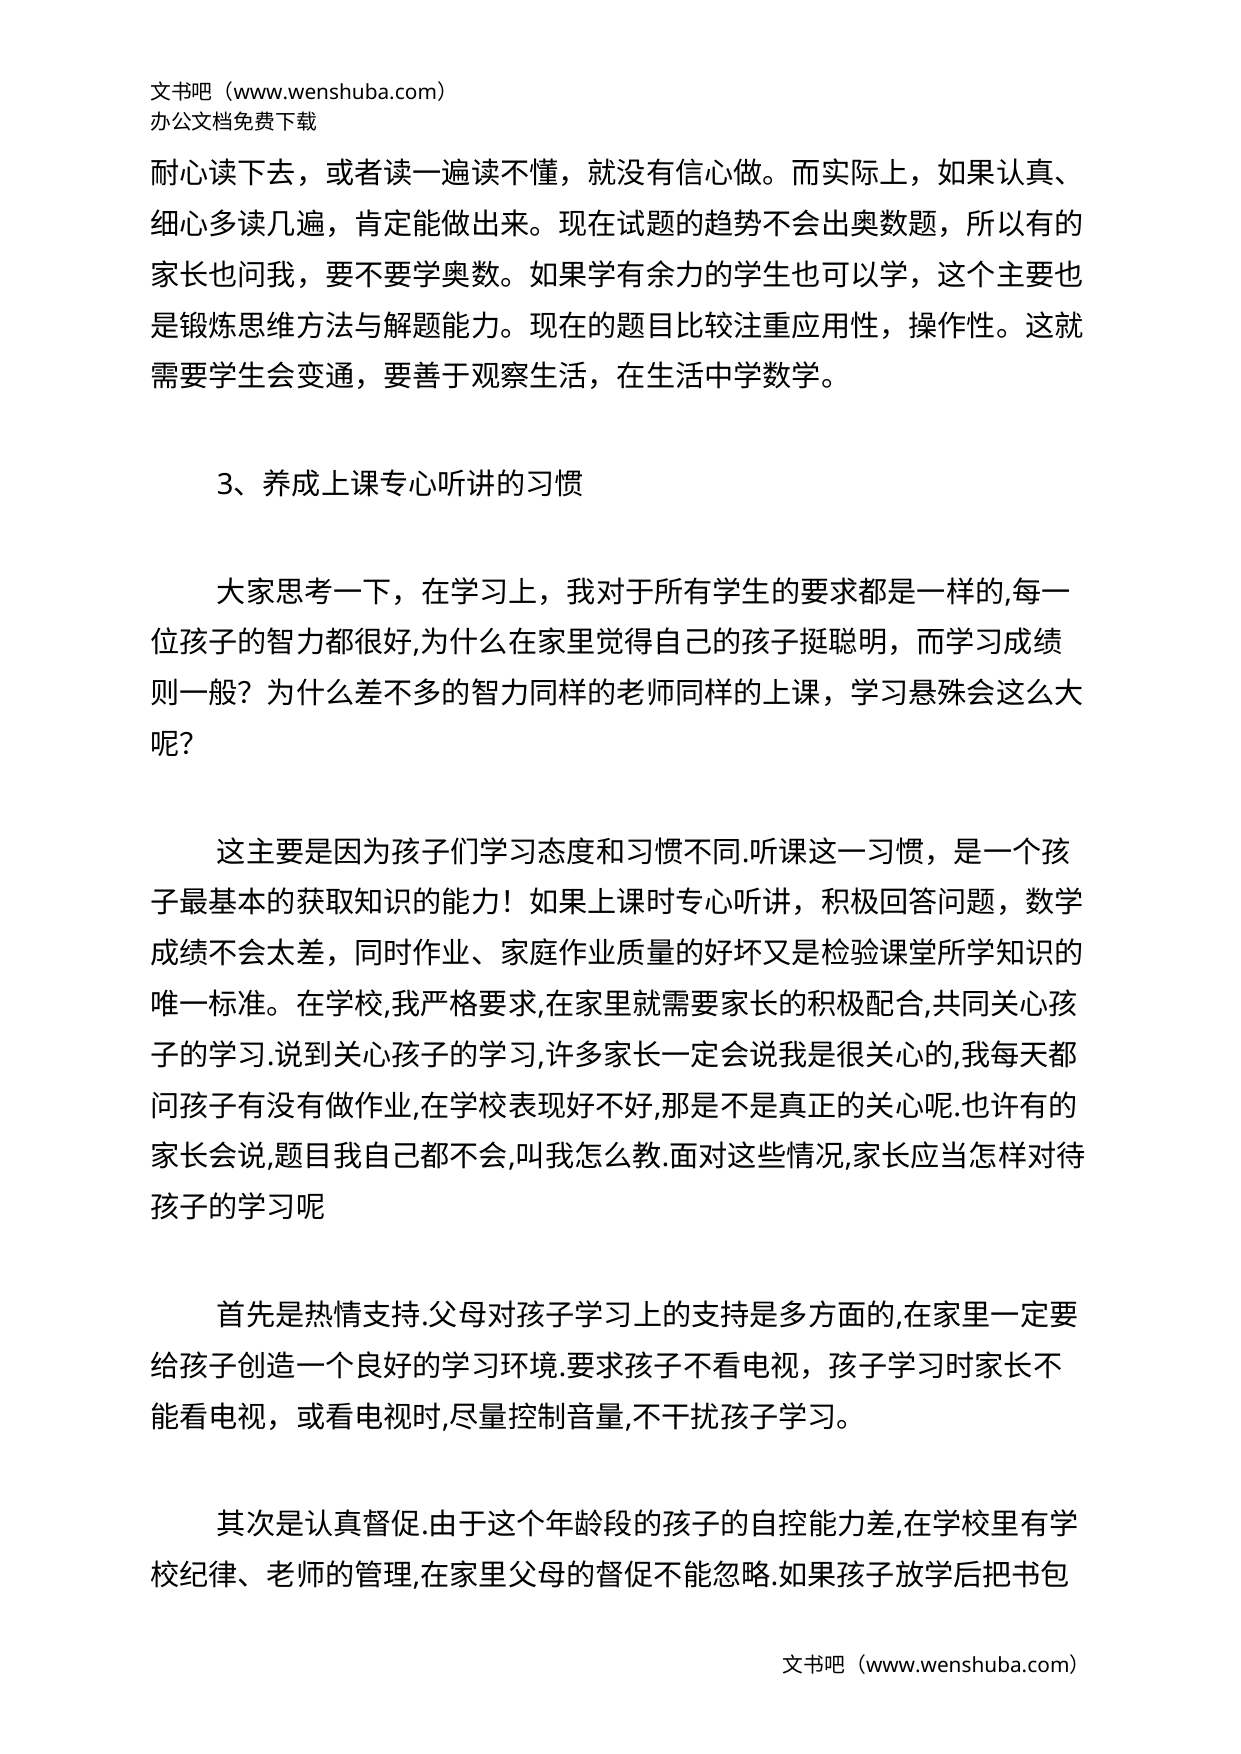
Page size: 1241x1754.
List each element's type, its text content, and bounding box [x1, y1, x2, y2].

text 3、养成上课专心听讲的习惯 [150, 461, 1090, 503]
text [150, 150, 1090, 395]
text 这主要是因为孩子们学习态度和习惯不同.听课这一习惯，是一个孩子最基本的获取知识的能力！如果上课时专心听讲，积极回答问题，数学成绩不会太差，同时作业、家庭作业质量的好坏又是检验课堂所学知识的唯一标准。在学校,我严格要求,在家里就需要家长的积极配合,共同关心孩子的学习.说到关心孩子的学习,许多家长一定会说我是很关心的,我每天都问孩子有没有做作业,在学校表现好不好,那是不是真正的关心呢.也许有的家长会说,题目我自己都不会,叫我怎么教.面对这些情况,家长应当怎样对待孩子的学习呢 [150, 828, 1090, 1226]
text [150, 1501, 1090, 1594]
text 首先是热情支持.父母对孩子学习上的支持是多方面的,在家里一定要给孩子创造一个良好的学习环境.要求孩子不看电视，孩子学习时家长不能看电视，或看电视时,尽量控制音量,不干扰孩子学习。 [150, 1291, 1090, 1436]
text 大家思考一下，在学习上，我对于所有学生的要求都是一样的,每一位孩子的智力都很好,为什么在家里觉得自己的孩子挺聪明，而学习成绩则一般？为什么差不多的智力同样的老师同样的上课，学习悬殊会这么大呢？ [150, 568, 1090, 763]
